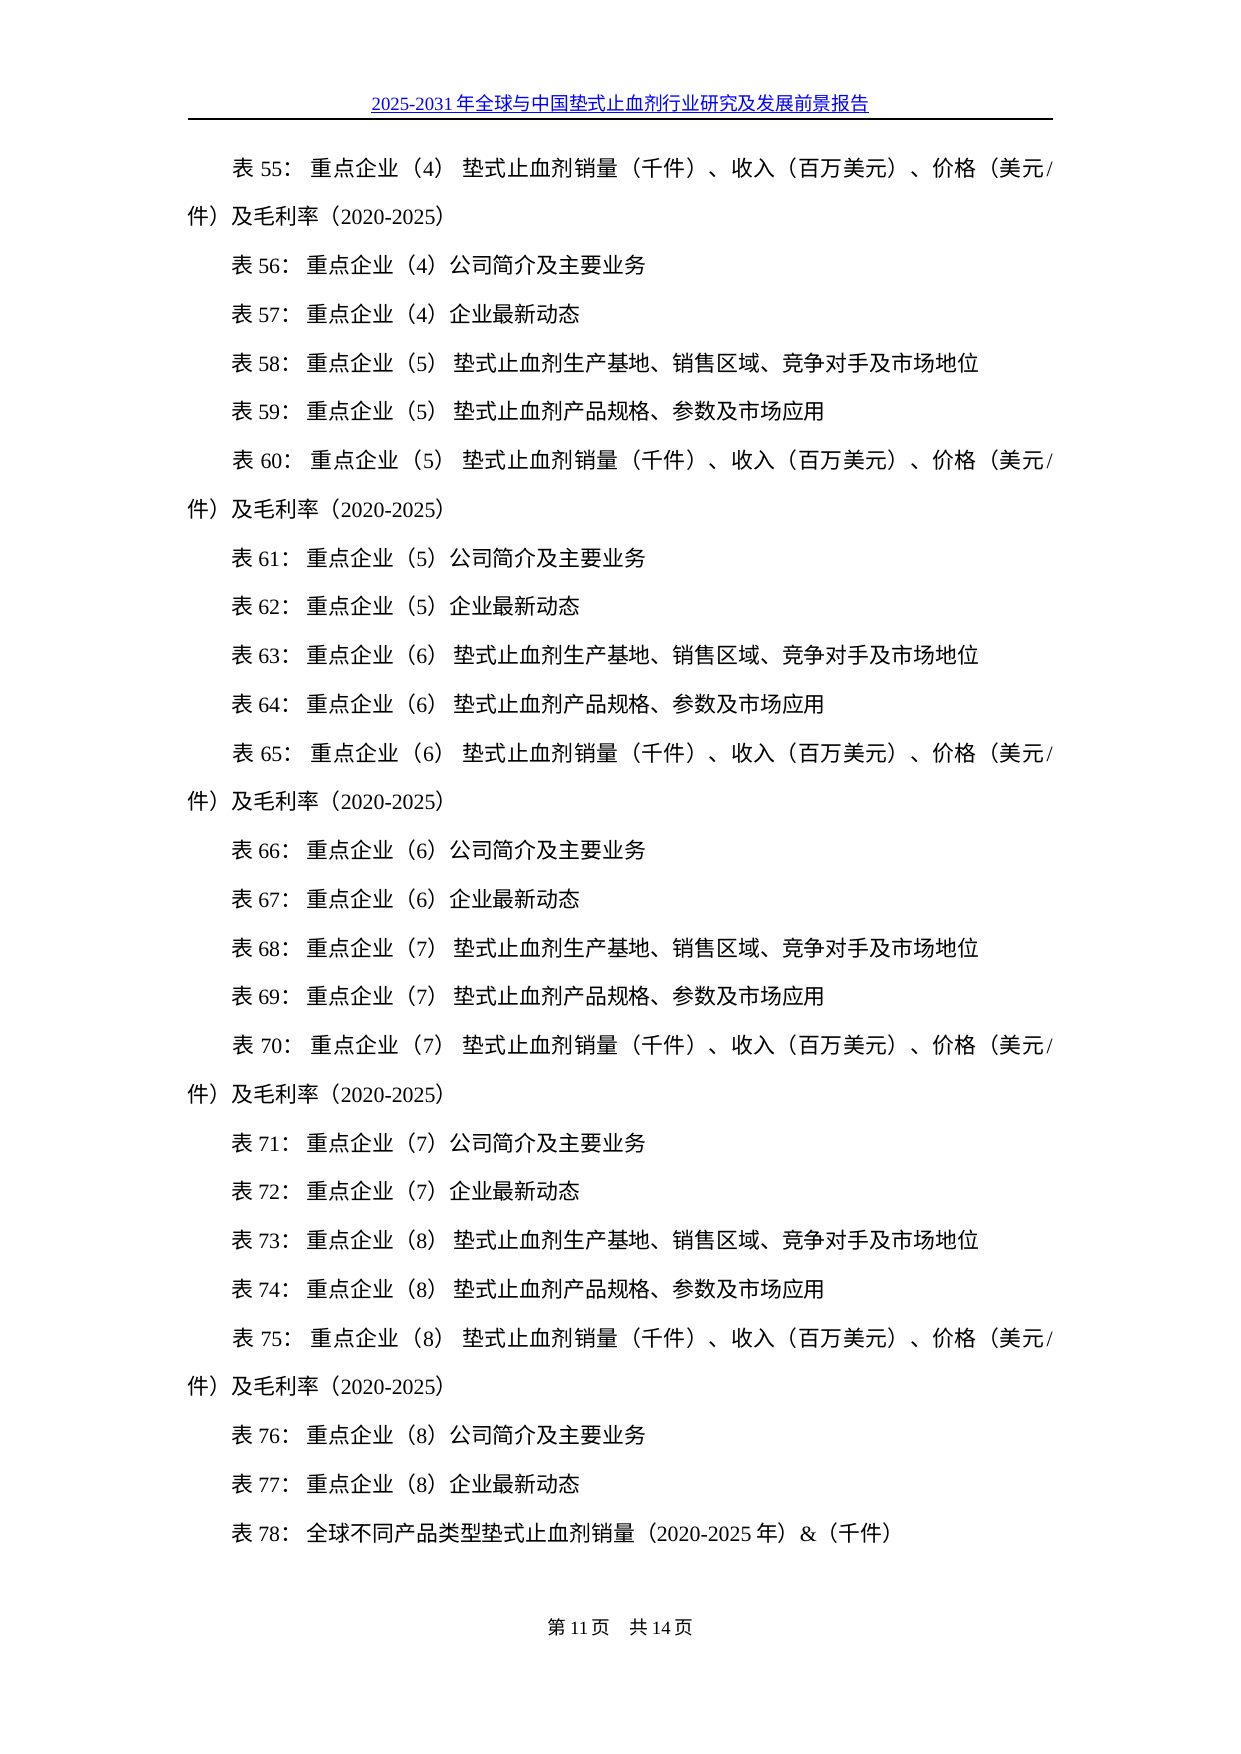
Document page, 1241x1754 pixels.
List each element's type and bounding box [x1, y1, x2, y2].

text [187, 150, 1053, 1548]
